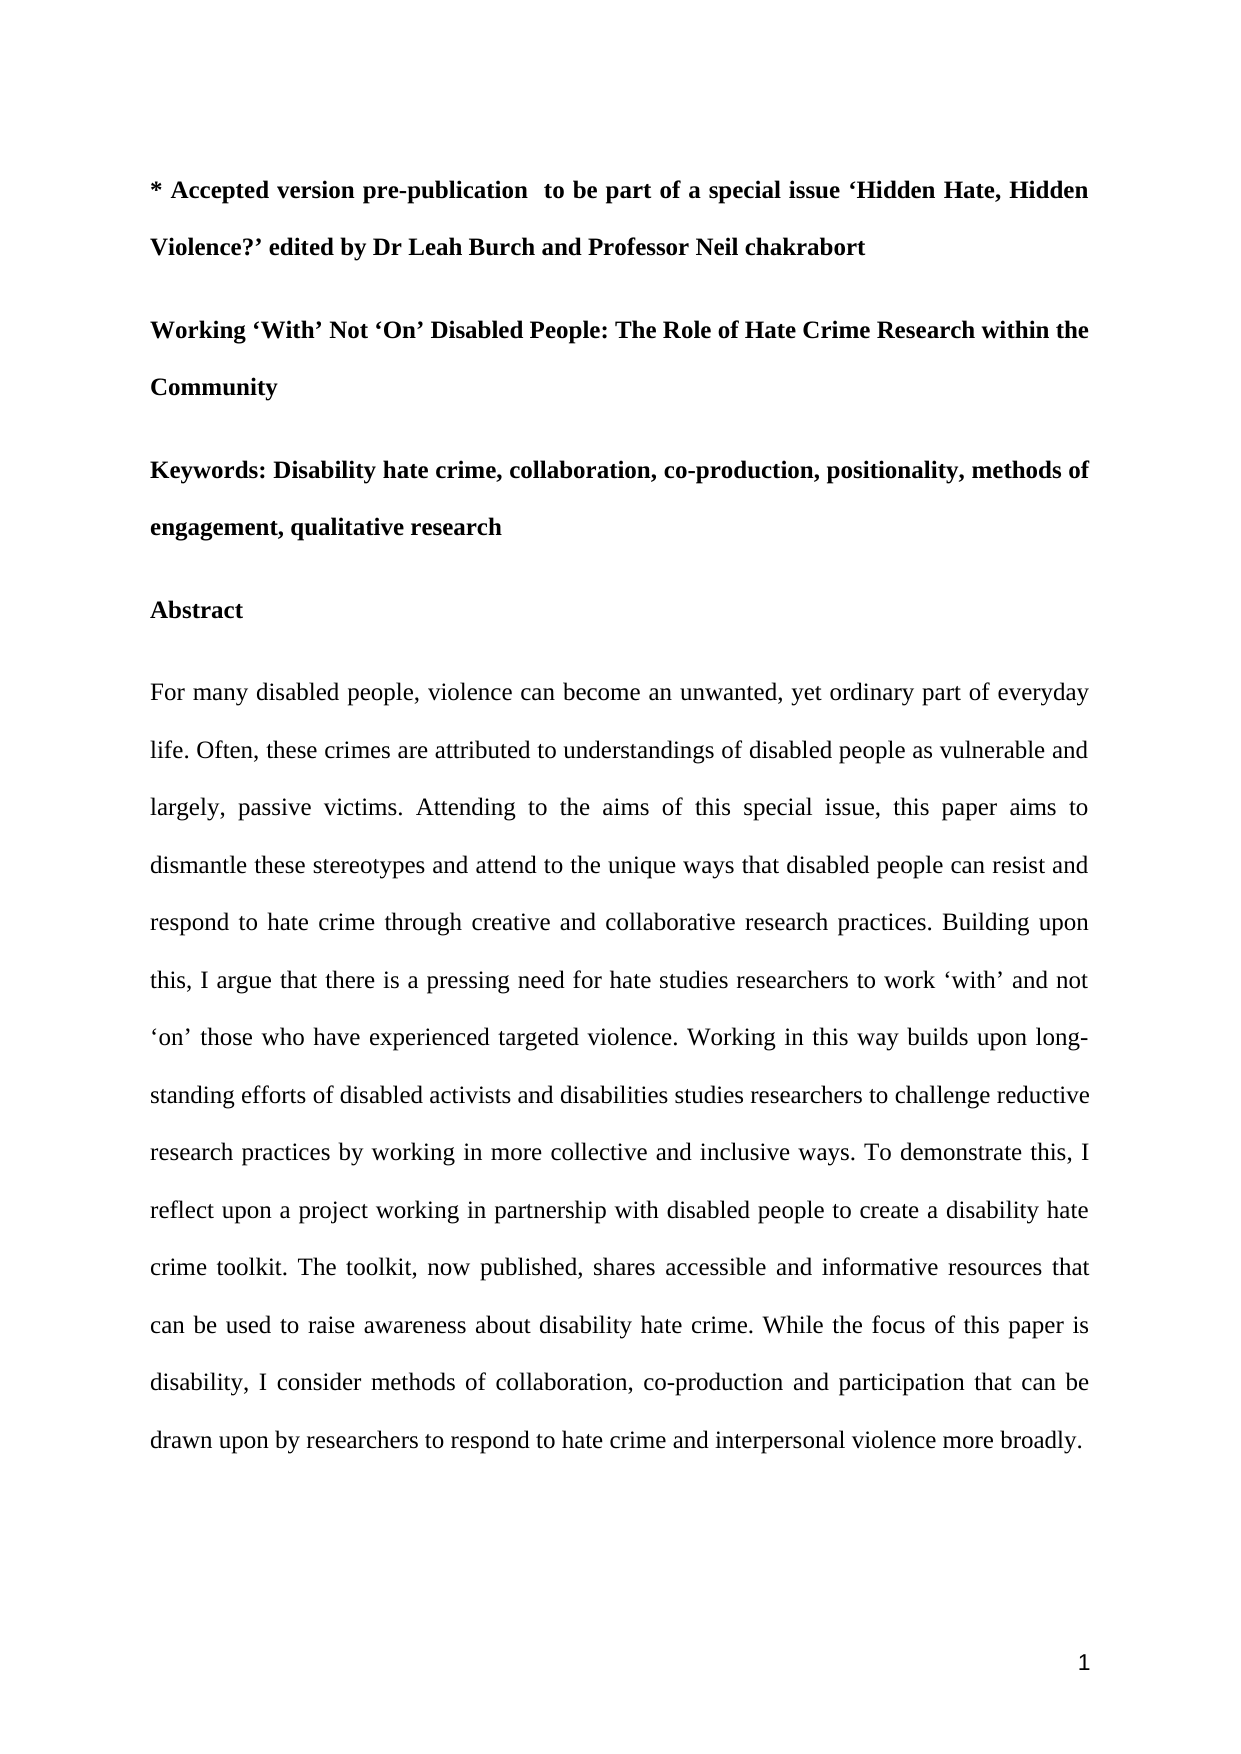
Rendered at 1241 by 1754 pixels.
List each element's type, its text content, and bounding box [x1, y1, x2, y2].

text For many disabled people, violence can become an unwanted, yet ordinary part of everyday life. Often, these crimes are attributed to understandings of disabled people as vulnerable and largely, passive victims. Attending to the aims of this special issue, this paper aims to dismantle these stereotypes and attend to the unique ways that disabled people can resist and respond to hate crime through creative and collaborative research practices. Building upon this, I argue that there is a pressing need for hate studies researchers to work ‘with’ and not ‘on’ those who have experienced targeted violence. Working in this way builds upon long-standing efforts of disabled activists and disabilities studies researchers to challenge reductive research practices by working in more collective and inclusive ways. To demonstrate this, I reflect upon a project working in partnership with disabled people to create a disability hate crime toolkit. The toolkit, now published, shares accessible and informative resources that can be used to raise awareness about disability hate crime. While the focus of this paper is disability, I consider methods of collaboration, co-production and participation that can be drawn upon by researchers to respond to hate crime and interpersonal violence more broadly. [150, 677, 1090, 1454]
text * Accepted version pre-publication to be part of a special issue ‘Hidden Hate, Hidden Violence?’ edited by Dr Leah Burch and Professor Neil chakrabort [150, 175, 1090, 261]
text Abstract [150, 595, 1090, 624]
text Keywords: Disability hate crime, collaboration, co-production, positionality, methods of engagement, qualitative research [150, 455, 1090, 541]
text Working ‘With’ Not ‘On’ Disabled People: The Role of Hate Crime Research within the Community [150, 315, 1090, 401]
